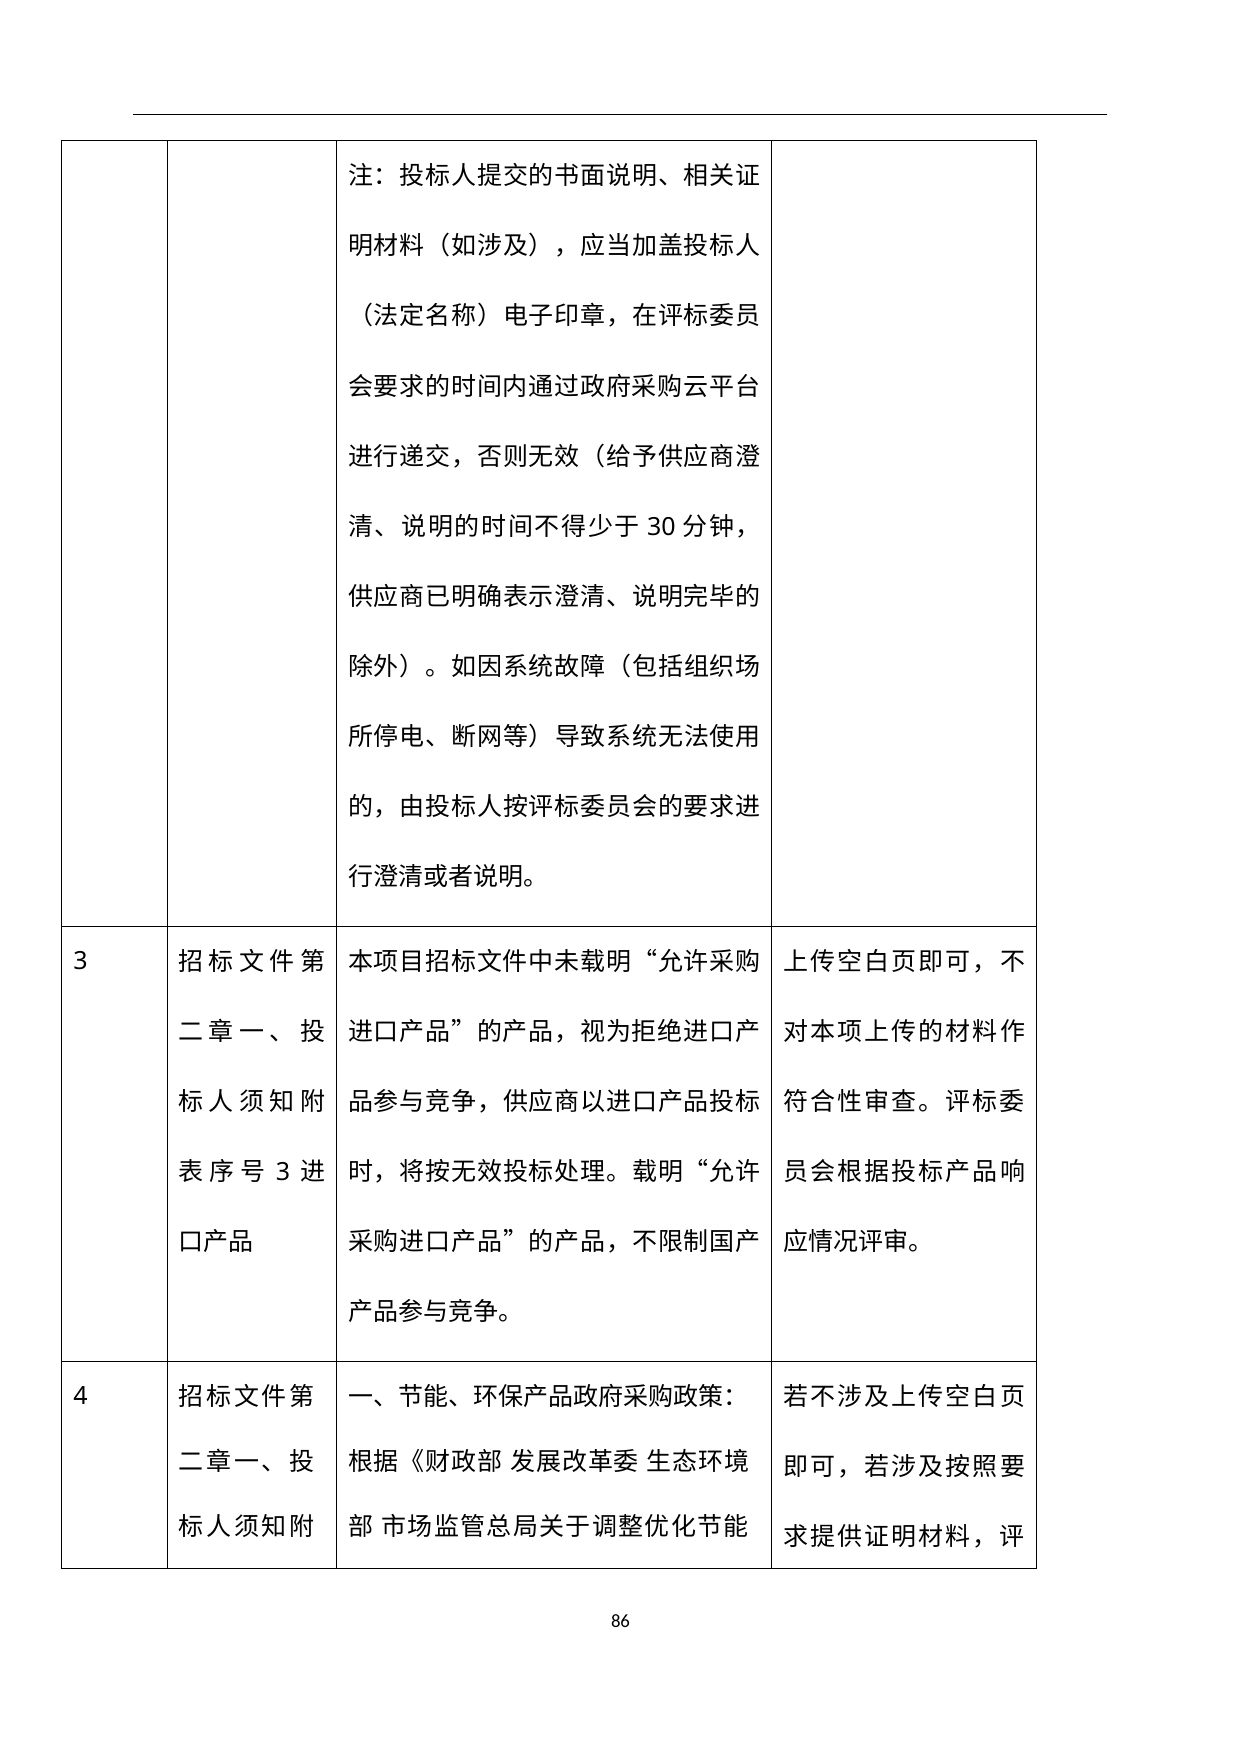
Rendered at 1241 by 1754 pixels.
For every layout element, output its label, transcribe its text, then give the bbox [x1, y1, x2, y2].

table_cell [168, 1362, 336, 1567]
table_cell 3 [62, 927, 167, 1361]
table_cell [337, 141, 771, 926]
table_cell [337, 1362, 771, 1567]
table_cell 招标文件第二章一、投标人须知附表序号3进口产品 [168, 927, 336, 1361]
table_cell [168, 141, 336, 926]
table_cell 2 [62, 141, 167, 926]
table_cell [772, 141, 1036, 926]
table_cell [772, 1362, 1036, 1567]
table_cell 本项目招标文件中未载明“允许采购进口产品”的产品，视为拒绝进口产品参与竞争，供应商以进口产品投标时，将按无效投标处理。载明“允许采购进口产品”的产品，不限制国产产品参与竞争。 [337, 927, 771, 1361]
table_cell 4 [62, 1362, 167, 1567]
table_cell 上传空白页即可，不对本项上传的材料作符合性审查。评标委员会根据投标产品响应情况评审。 [772, 927, 1036, 1361]
